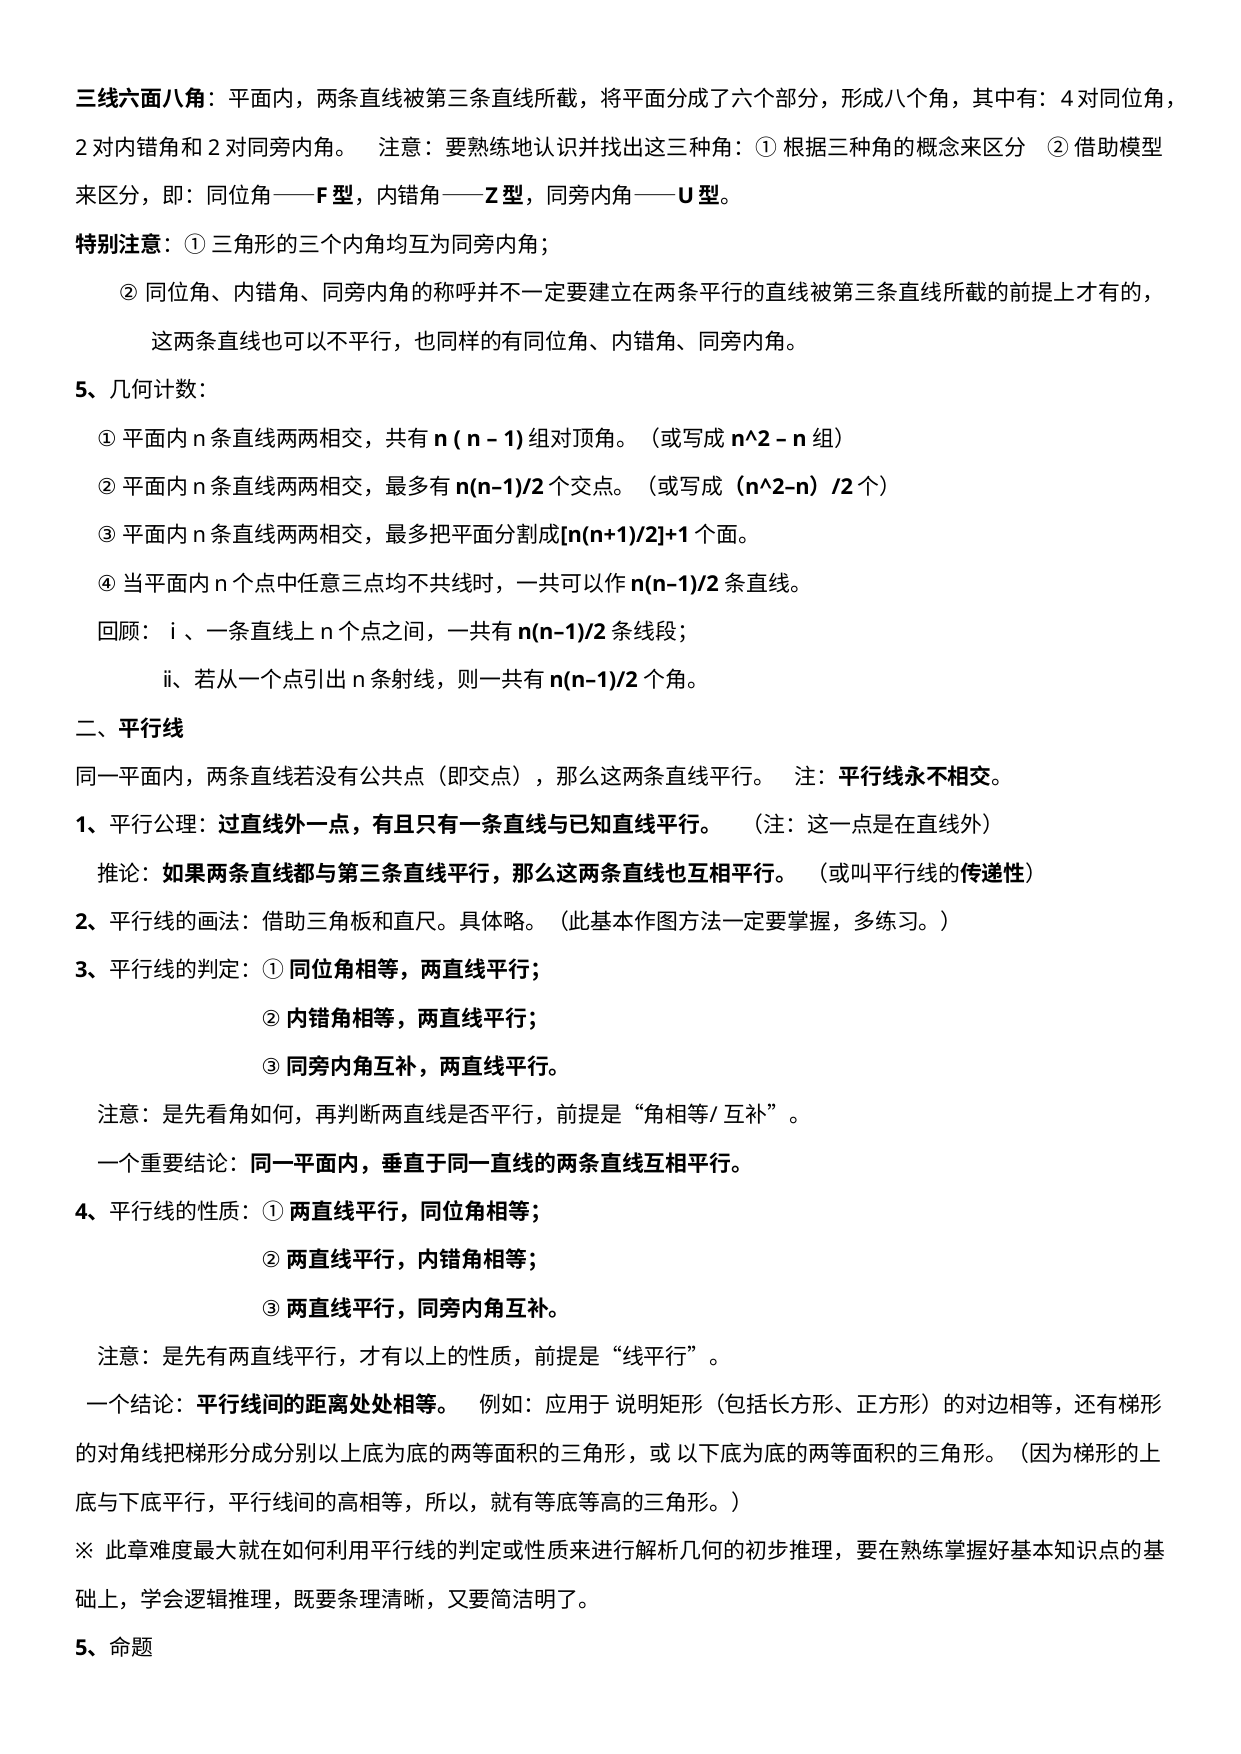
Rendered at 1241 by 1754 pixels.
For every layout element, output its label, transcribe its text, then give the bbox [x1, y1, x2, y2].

text 回顾：ⅰ、一条直线上n个点之间，一共有n(n–1)/2 条线段； [75, 614, 1165, 646]
text ③ 平面内n条直线两两相交，最多把平面分割成[n(n+1)/2]+1个面。 [75, 517, 1165, 549]
text 1、平行公理：过直线外一点，有且只有一条直线与已知直线平行。 （注：这一点是在直线外） [75, 807, 1165, 839]
text ※ 此章难度最大就在如何利用平行线的判定或性质来进行解析几何的初步推理，要在熟练掌握好基本知识点的基础上，学会逻辑推理，既要条理清晰，又要简洁明了。 [75, 1533, 1165, 1614]
text ① 平面内n条直线两两相交，共有n ( n – 1) 组对顶角。（或写成 n^2 – n 组） [75, 420, 1165, 453]
text 二、平行线 [75, 710, 1165, 743]
text 注意：是先有两直线平行，才有以上的性质，前提是“线平行”。 [75, 1339, 1165, 1371]
text 3、平行线的判定：① 同位角相等，两直线平行； [75, 952, 1165, 984]
text ② 平面内n条直线两两相交，最多有n(n–1)/2个交点。（或写成（n^2–n）/2个） [75, 469, 1165, 501]
text 推论：如果两条直线都与第三条直线平行，那么这两条直线也互相平行。 （或叫平行线的传递性） [75, 855, 1165, 888]
text ④ 当平面内n个点中任意三点均不共线时，一共可以作n(n–1)/2 条直线。 [75, 565, 1165, 598]
text ② 两直线平行，内错角相等； [75, 1242, 1165, 1274]
text 一个重要结论：同一平面内，垂直于同一直线的两条直线互相平行。 [75, 1145, 1165, 1178]
text 同一平面内，两条直线若没有公共点（即交点），那么这两条直线平行。 注：平行线永不相交。 [75, 759, 1165, 791]
text ② 内错角相等，两直线平行； [75, 1000, 1165, 1033]
text 特别注意：① 三角形的三个内角均互为同旁内角； [75, 227, 1165, 259]
text 注意：是先看角如何，再判断两直线是否平行，前提是“角相等/ 互补”。 [75, 1097, 1165, 1129]
text 5、命题 [75, 1630, 1165, 1662]
text 5、几何计数： [75, 372, 1165, 404]
text 2、平行线的画法：借助三角板和直尺。具体略。（此基本作图方法一定要掌握，多练习。） [75, 904, 1165, 936]
text ⅱ、若从一个点引出n条射线，则一共有n(n–1)/2 个角。 [75, 662, 1165, 694]
text ② 同位角、内错角、同旁内角的称呼并不一定要建立在两条平行的直线被第三条直线所截的前提上才有的，这两条直线也可以不平行，也同样的有同位角、内错角、同旁内角。 [119, 275, 1165, 356]
text ③ 两直线平行，同旁内角互补。 [75, 1290, 1165, 1323]
text ③ 同旁内角互补，两直线平行。 [75, 1049, 1165, 1081]
text 一个结论：平行线间的距离处处相等。 例如：应用于 说明矩形（包括长方形、正方形）的对边相等，还有梯形的对角线把梯形分成分别以上底为底的两等面积的三角形，或 以下底为底的两等面积的三角形。（因为梯形的上底与下底平行，平行线间的高相等，所以，就有等底等高的三角形。） [75, 1387, 1165, 1517]
text 三线六面八角：平面内，两条直线被第三条直线所截，将平面分成了六个部分，形成八个角，其中有：4对同位角，2对内错角和2对同旁内角。 注意：要熟练地认识并找出这三种角：① 根据三种角的概念来区分 ② 借助模型来区分，即：同位角——F型，内错角——Z型，同旁内角——U型。 [75, 81, 1165, 211]
text 4、平行线的性质：① 两直线平行，同位角相等； [75, 1194, 1165, 1226]
